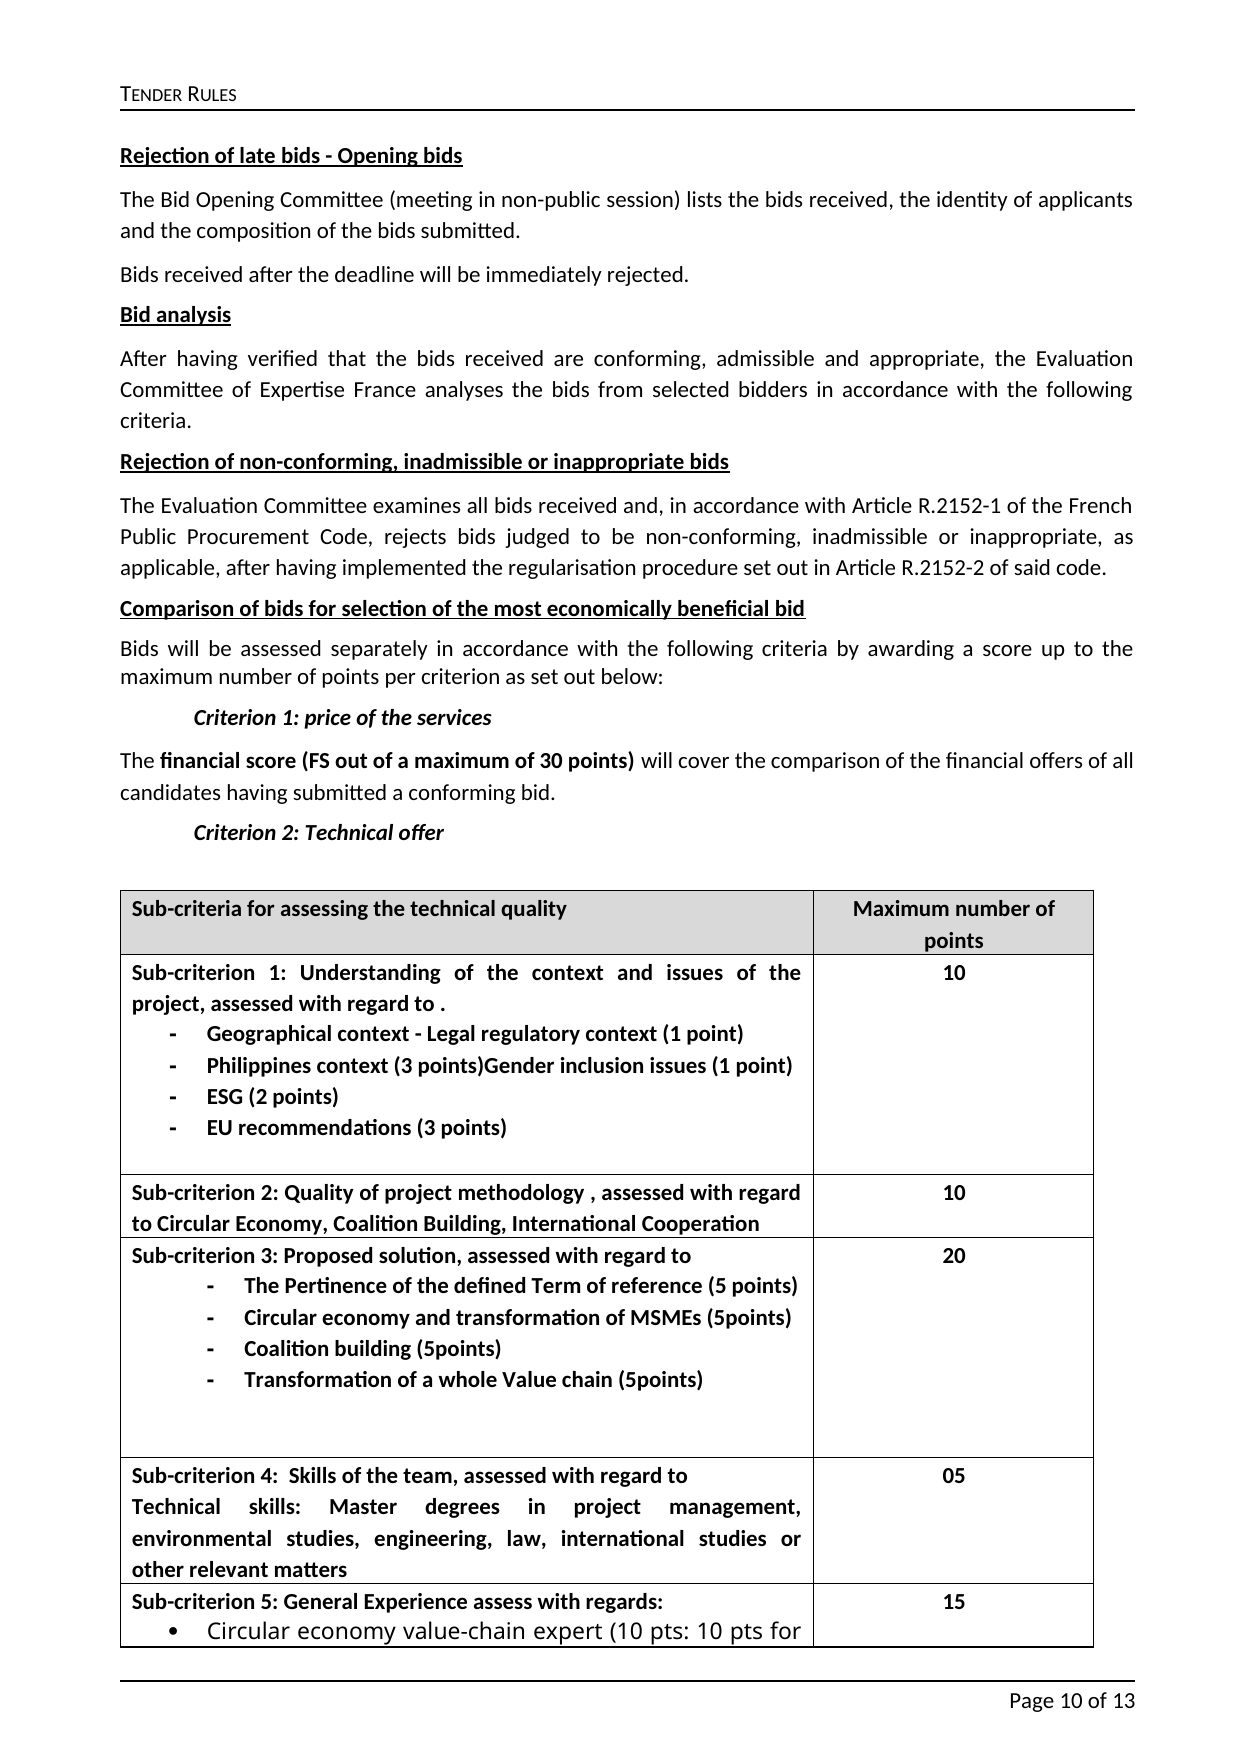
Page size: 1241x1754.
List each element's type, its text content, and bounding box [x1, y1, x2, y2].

subtitle Bid analysis [120, 300, 1135, 328]
text Bids will be assessed separately in accordance with the following criteria by awarding a score up to the maximum number of points per criterion as set out below: [120, 634, 1135, 690]
text Bids received after the deadline will be immediately rejected. [120, 257, 1135, 288]
subtitle Rejection of non-conforming, inadmissible or inappropriate bids [120, 447, 1135, 475]
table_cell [121, 1584, 813, 1646]
table_cell 15 [814, 1584, 1093, 1646]
table_cell Sub-criterion 1: Understanding of the context and issues of the project, assessed with regard to . Geographical context - Legal regulatory context (1 point) Philippines context (3 points)Gender inclusion issues (1 point) ESG (2 points) EU recommendations (3 points) [121, 955, 813, 1173]
text The financial score (FS out of a maximum of 30 points) will cover the comparison of the financial offers of all candidates having submitted a conforming bid. [120, 743, 1135, 806]
text After having verified that the bids received are conforming, admissible and appropriate, the Evaluation Committee of Expertise France analyses the bids from selected bidders in accordance with the following criteria. [120, 341, 1135, 434]
table_cell 10 [814, 1175, 1093, 1237]
table_cell 10 [814, 955, 1093, 1173]
text The Evaluation Committee examines all bids received and, in accordance with Article R.2152-1 of the French Public Procurement Code, rejects bids judged to be non-conforming, inadmissible or inappropriate, as applicable, after having implemented the regularisation procedure set out in Article R.2152-2 of said code. [120, 488, 1135, 581]
subtitle Rejection of late bids - Opening bids [120, 141, 1135, 169]
subtitle Criterion 1: price of the services [194, 703, 1135, 731]
table_cell 20 [814, 1238, 1093, 1457]
text The Bid Opening Committee (meeting in non-public session) lists the bids received, the identity of applicants and the composition of the bids submitted. [120, 182, 1135, 244]
table_cell 05 [814, 1458, 1093, 1583]
subtitle Comparison of bids for selection of the most economically beneficial bid [120, 594, 1135, 622]
table_header Maximum number of points [814, 891, 1093, 954]
table_cell Sub-criterion 3: Proposed solution, assessed with regard to The Pertinence of the defined Term of reference (5 points) Circular economy and transformation of MSMEs (5points) Coalition building (5points) Transformation of a whole Value chain (5points) [121, 1238, 813, 1457]
table_header Sub-criteria for assessing the technical quality [121, 891, 813, 954]
table_cell Sub-criterion 2: Quality of project methodology , assessed with regard to Circular Economy, Coalition Building, International Cooperation [121, 1175, 813, 1237]
subtitle Criterion 2: Technical offer [194, 818, 1135, 846]
table_cell Sub-criterion 4: Skills of the team, assessed with regard to Technical skills: Master degrees in project management, environmental studies, engineering, law, international studies or other relevant matters [121, 1458, 813, 1583]
